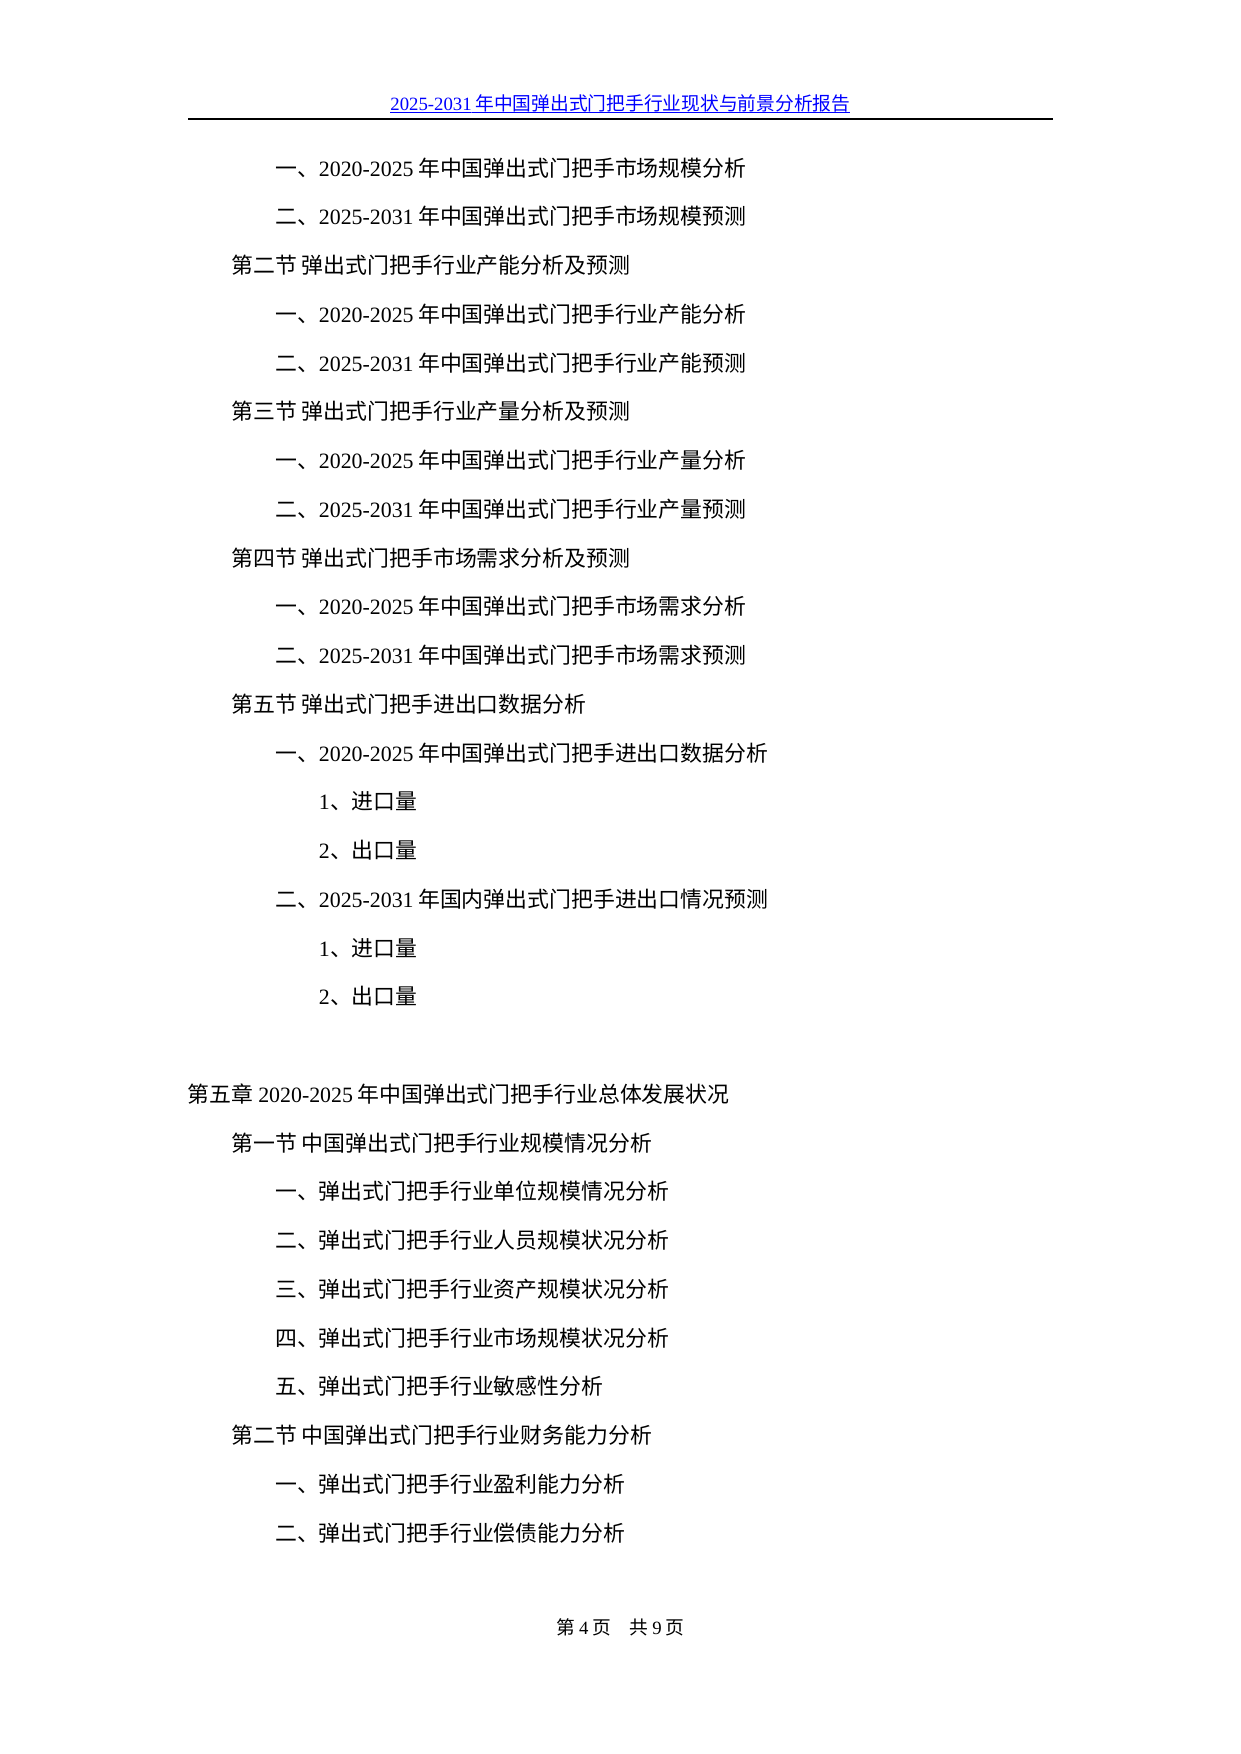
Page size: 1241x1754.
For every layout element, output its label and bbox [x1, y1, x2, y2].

text [187, 150, 1053, 1548]
